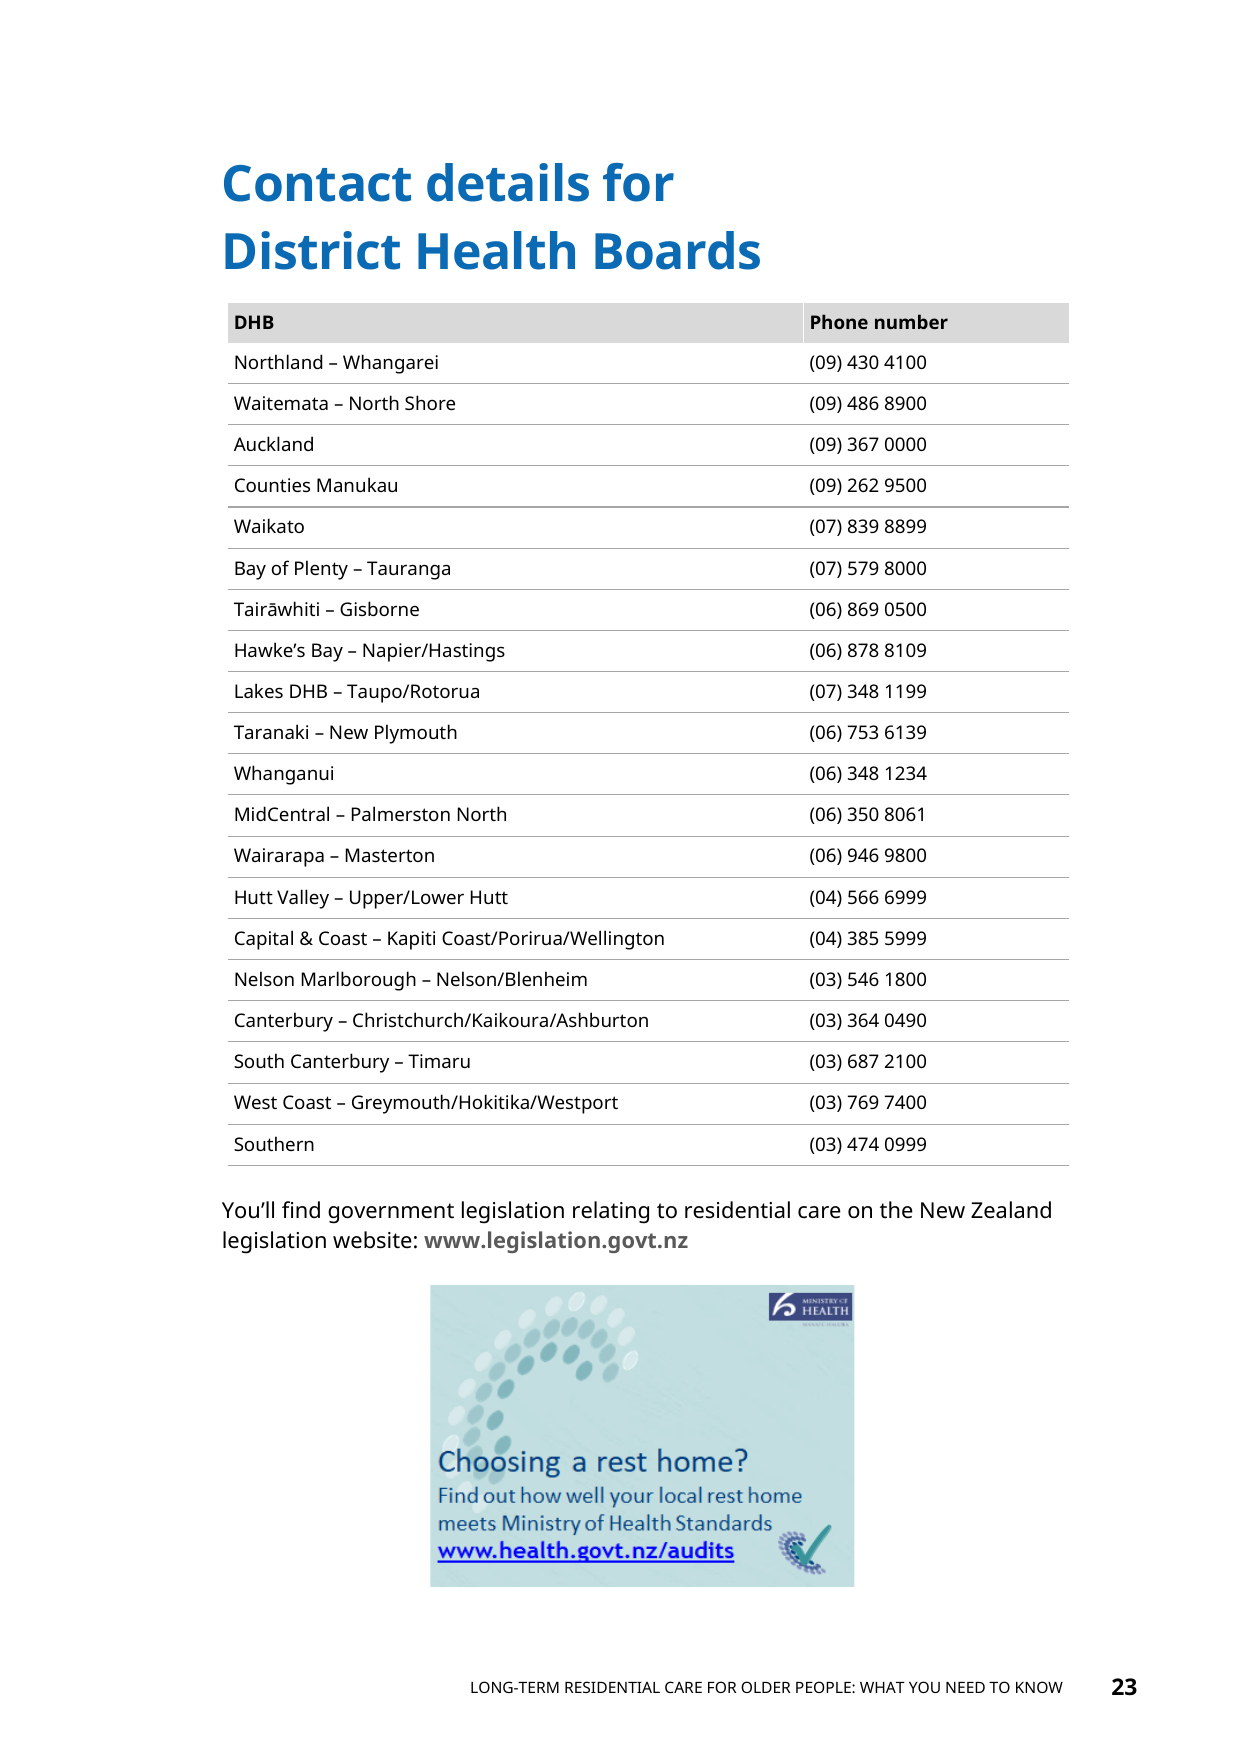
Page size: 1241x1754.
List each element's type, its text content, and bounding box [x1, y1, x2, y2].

table_cell Whanganui [228, 754, 803, 794]
table_cell (03) 364 0490 [804, 1001, 1069, 1041]
table_cell Canterbury – Christchurch/Kaikoura/Ashburton [228, 1001, 803, 1041]
table_cell (09) 367 0000 [804, 425, 1069, 465]
table_cell South Canterbury – Timaru [228, 1042, 803, 1082]
table_cell Capital & Coast – Kapiti Coast/Porirua/Wellington [228, 919, 803, 959]
text You’ll find government legislation relating to residential care on the New Zealand legislation website: www.legislation.govt.nz [222, 1196, 1063, 1255]
table_cell (06) 878 8109 [804, 631, 1069, 671]
table_cell (07) 839 8899 [804, 508, 1069, 547]
table_header DHB [228, 303, 803, 343]
table_cell Northland – Whangarei [228, 343, 803, 383]
table_cell Wairarapa – Masterton [228, 837, 803, 877]
table_cell (04) 566 6999 [804, 878, 1069, 918]
picture [430, 1285, 855, 1587]
table_header Phone number [804, 303, 1069, 343]
table_cell Waikato [228, 508, 803, 547]
table_cell (09) 486 8900 [804, 384, 1069, 424]
table_cell (03) 687 2100 [804, 1042, 1069, 1082]
table_cell (03) 769 7400 [804, 1084, 1069, 1123]
table_cell (04) 385 5999 [804, 919, 1069, 959]
table_cell West Coast – Greymouth/Hokitika/Westport [228, 1084, 803, 1123]
table_cell Hutt Valley – Upper/Lower Hutt [228, 878, 803, 918]
table_cell (09) 430 4100 [804, 343, 1069, 383]
table_cell Hawke’s Bay – Napier/Hastings [228, 631, 803, 671]
table_cell Taranaki – New Plymouth [228, 713, 803, 753]
table_cell Tairāwhiti – Gisborne [228, 590, 803, 630]
table_cell Southern [228, 1125, 803, 1165]
table_cell (06) 348 1234 [804, 754, 1069, 794]
table_cell (06) 869 0500 [804, 590, 1069, 630]
table_cell Counties Manukau [228, 466, 803, 506]
table_cell (03) 474 0999 [804, 1125, 1069, 1165]
subtitle Contact details for District Health Boards [222, 148, 1063, 284]
table_cell Waitemata – North Shore [228, 384, 803, 424]
table_cell (06) 350 8061 [804, 795, 1069, 836]
table_cell Bay of Plenty – Tauranga [228, 549, 803, 589]
table_cell (03) 546 1800 [804, 960, 1069, 1000]
table_cell (09) 262 9500 [804, 466, 1069, 506]
table_cell Nelson Marlborough – Nelson/Blenheim [228, 960, 803, 1000]
table_cell MidCentral – Palmerston North [228, 795, 803, 836]
table_cell (07) 579 8000 [804, 549, 1069, 589]
table_cell Lakes DHB – Taupo/Rotorua [228, 672, 803, 712]
table_cell (07) 348 1199 [804, 672, 1069, 712]
table_cell (06) 946 9800 [804, 837, 1069, 877]
table_cell Auckland [228, 425, 803, 465]
table_cell (06) 753 6139 [804, 713, 1069, 753]
